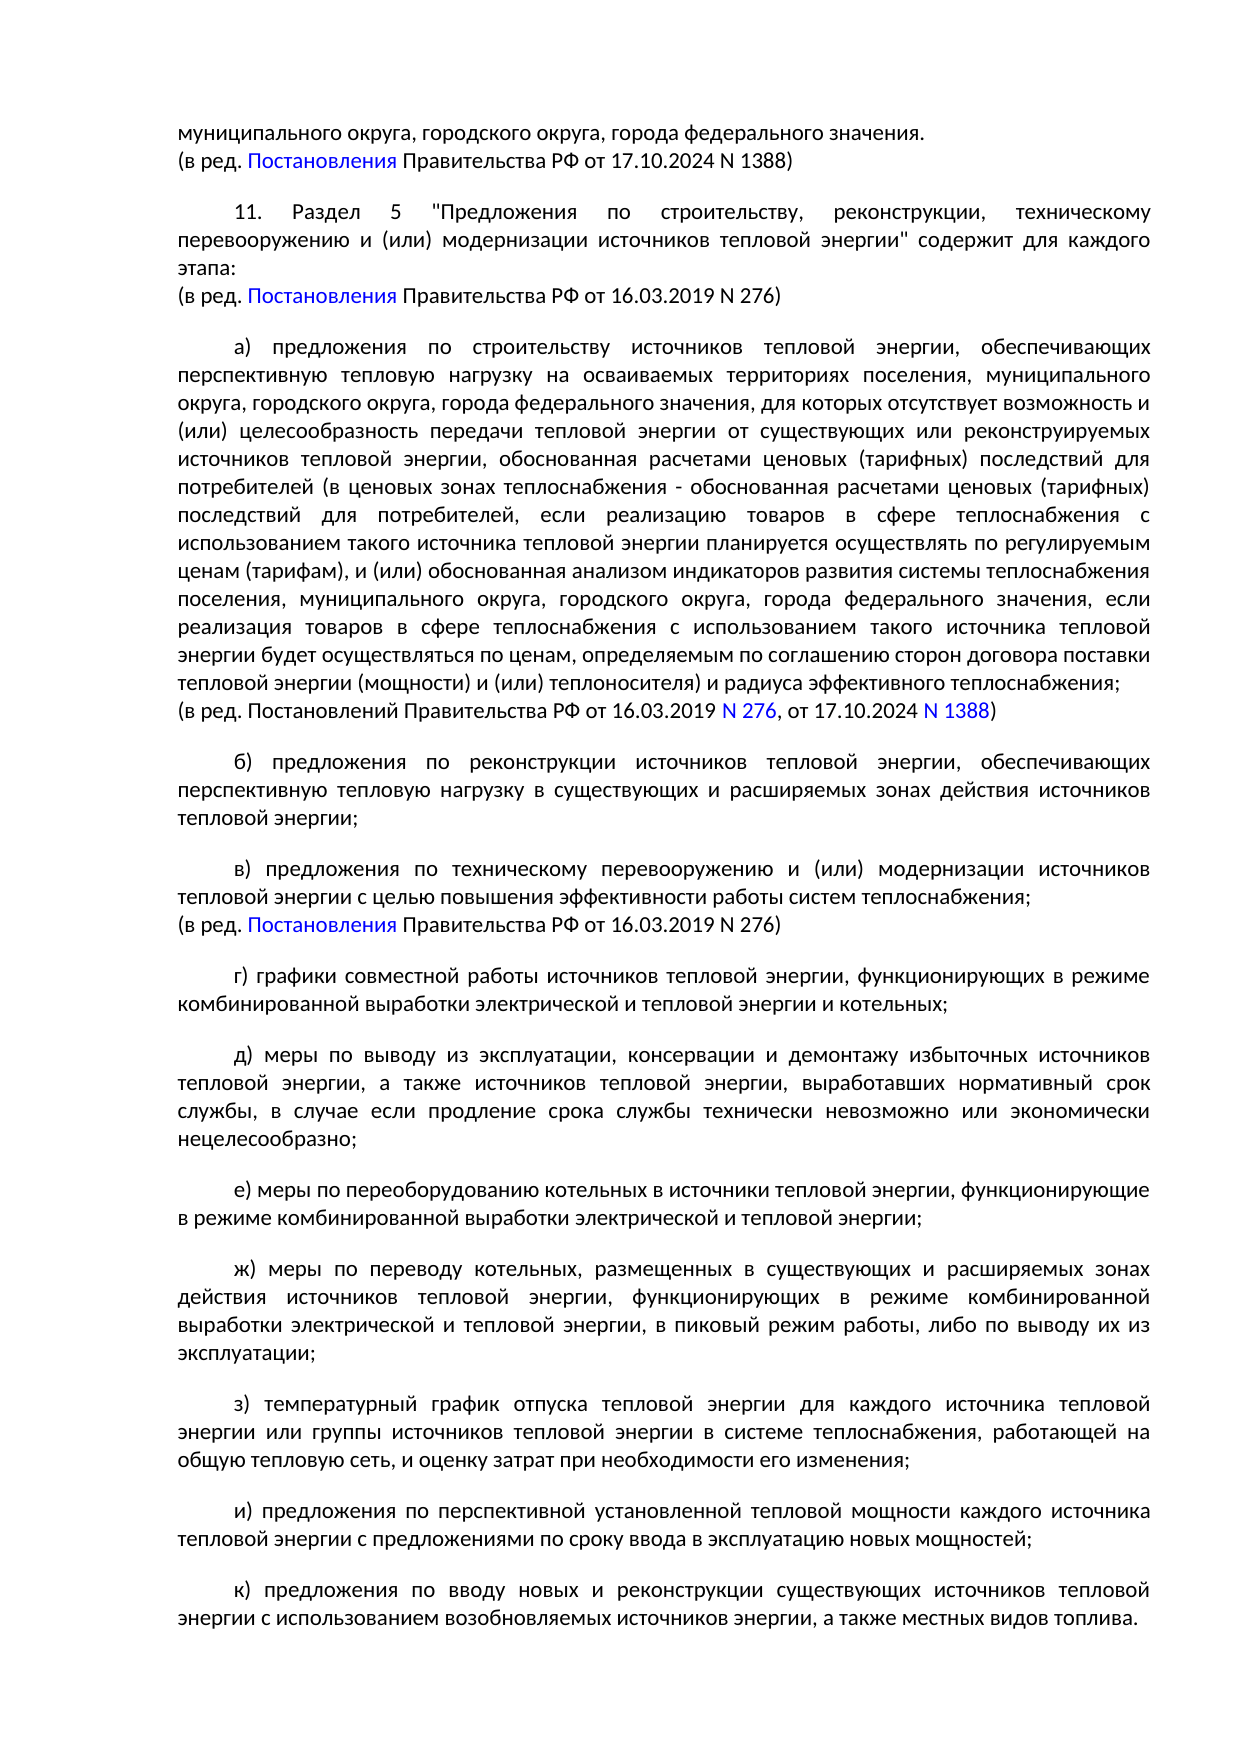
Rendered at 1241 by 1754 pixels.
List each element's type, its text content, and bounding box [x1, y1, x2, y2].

text 11. Раздел 5 "Предложения по строительству, реконструкции, техническому перевооружению и (или) модернизации источников тепловой энергии" содержит для каждого этапа: [177, 197, 1152, 281]
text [177, 118, 1152, 146]
text (в ред. Постановления Правительства РФ от 17.10.2024 N 1388) [177, 146, 1152, 174]
text в) предложения по техническому перевооружению и (или) модернизации источников тепловой энергии с целью повышения эффективности работы систем теплоснабжения; [177, 854, 1152, 910]
text (в ред. Постановлений Правительства РФ от 16.03.2019 N 276, от 17.10.2024 N 1388) [177, 696, 1152, 724]
text ж) меры по переводу котельных, размещенных в существующих и расширяемых зонах действия источников тепловой энергии, функционирующих в режиме комбинированной выработки электрической и тепловой энергии, в пиковый режим работы, либо по выводу их из эксплуатации; [177, 1254, 1152, 1366]
text з) температурный график отпуска тепловой энергии для каждого источника тепловой энергии или группы источников тепловой энергии в системе теплоснабжения, работающей на общую тепловую сеть, и оценку затрат при необходимости его изменения; [177, 1389, 1152, 1473]
text г) графики совместной работы источников тепловой энергии, функционирующих в режиме комбинированной выработки электрической и тепловой энергии и котельных; [177, 961, 1152, 1017]
text б) предложения по реконструкции источников тепловой энергии, обеспечивающих перспективную тепловую нагрузку в существующих и расширяемых зонах действия источников тепловой энергии; [177, 747, 1152, 831]
text к) предложения по вводу новых и реконструкции существующих источников тепловой энергии с использованием возобновляемых источников энергии, а также местных видов топлива. [177, 1575, 1152, 1631]
text е) меры по переоборудованию котельных в источники тепловой энергии, функционирующие в режиме комбинированной выработки электрической и тепловой энергии; [177, 1175, 1152, 1231]
text и) предложения по перспективной установленной тепловой мощности каждого источника тепловой энергии с предложениями по сроку ввода в эксплуатацию новых мощностей; [177, 1496, 1152, 1552]
text (в ред. Постановления Правительства РФ от 16.03.2019 N 276) [177, 281, 1152, 309]
text а) предложения по строительству источников тепловой энергии, обеспечивающих перспективную тепловую нагрузку на осваиваемых территориях поселения, муниципального округа, городского округа, города федерального значения, для которых отсутствует возможность и (или) целесообразность передачи тепловой энергии от существующих или реконструируемых источников тепловой энергии, обоснованная расчетами ценовых (тарифных) последствий для потребителей (в ценовых зонах теплоснабжения - обоснованная расчетами ценовых (тарифных) последствий для потребителей, если реализацию товаров в сфере теплоснабжения с использованием такого источника тепловой энергии планируется осуществлять по регулируемым ценам (тарифам), и (или) обоснованная анализом индикаторов развития системы теплоснабжения поселения, муниципального округа, городского округа, города федерального значения, если реализация товаров в сфере теплоснабжения с использованием такого источника тепловой энергии будет осуществляться по ценам, определяемым по соглашению сторон договора поставки тепловой энергии (мощности) и (или) теплоносителя) и радиуса эффективного теплоснабжения; [177, 332, 1152, 696]
text (в ред. Постановления Правительства РФ от 16.03.2019 N 276) [177, 910, 1152, 938]
text д) меры по выводу из эксплуатации, консервации и демонтажу избыточных источников тепловой энергии, а также источников тепловой энергии, выработавших нормативный срок службы, в случае если продление срока службы технически невозможно или экономически нецелесообразно; [177, 1040, 1152, 1152]
